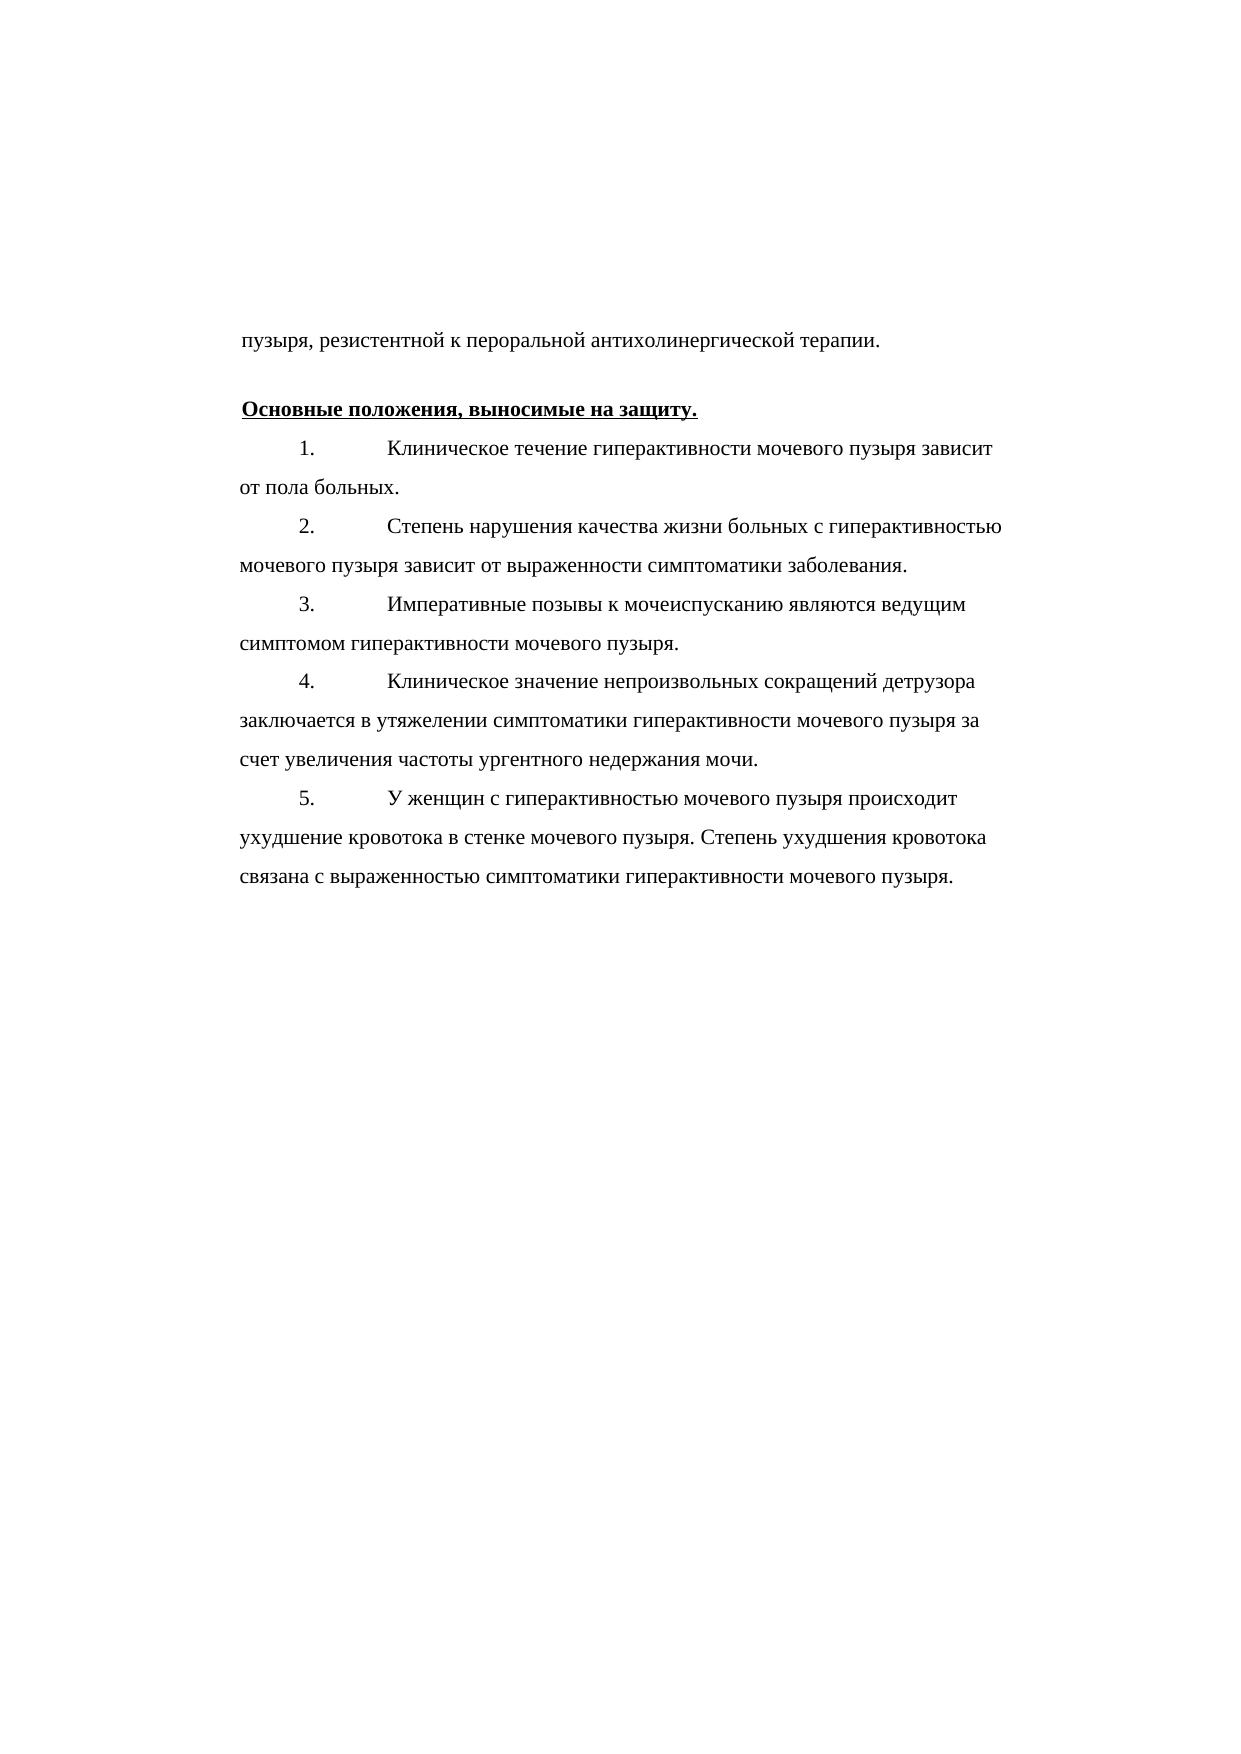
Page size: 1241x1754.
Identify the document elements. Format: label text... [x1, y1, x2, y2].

list Степень нарушения качества жизни больных с гиперактивностью мочевого пузыря зависит от выраженности симптоматики заболевания. [239, 502, 1018, 580]
list Клиническое значение непроизвольных сокращений детрузора заключается в утяжелении симптоматики гиперактивности мочевого пузыря за счет увеличения частоты ургентного недержания мочи. [239, 658, 1018, 774]
list Императивные позывы к мочеиспусканию являются ведущим симптомом гиперактивности мочевого пузыря. [239, 580, 1018, 658]
list У женщин с гиперактивностью мочевого пузыря происходит ухудшение кровотока в стенке мочевого пузыря. Степень ухудшения кровотока связана с выраженностью симптоматики гиперактивности мочевого пузыря. [239, 774, 1018, 891]
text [241, 317, 1018, 355]
list Клиническое течение гиперактивности мочевого пузыря зависит от пола больных. [239, 424, 1018, 502]
text Основные положения, выносимые на защиту. [241, 386, 1020, 424]
